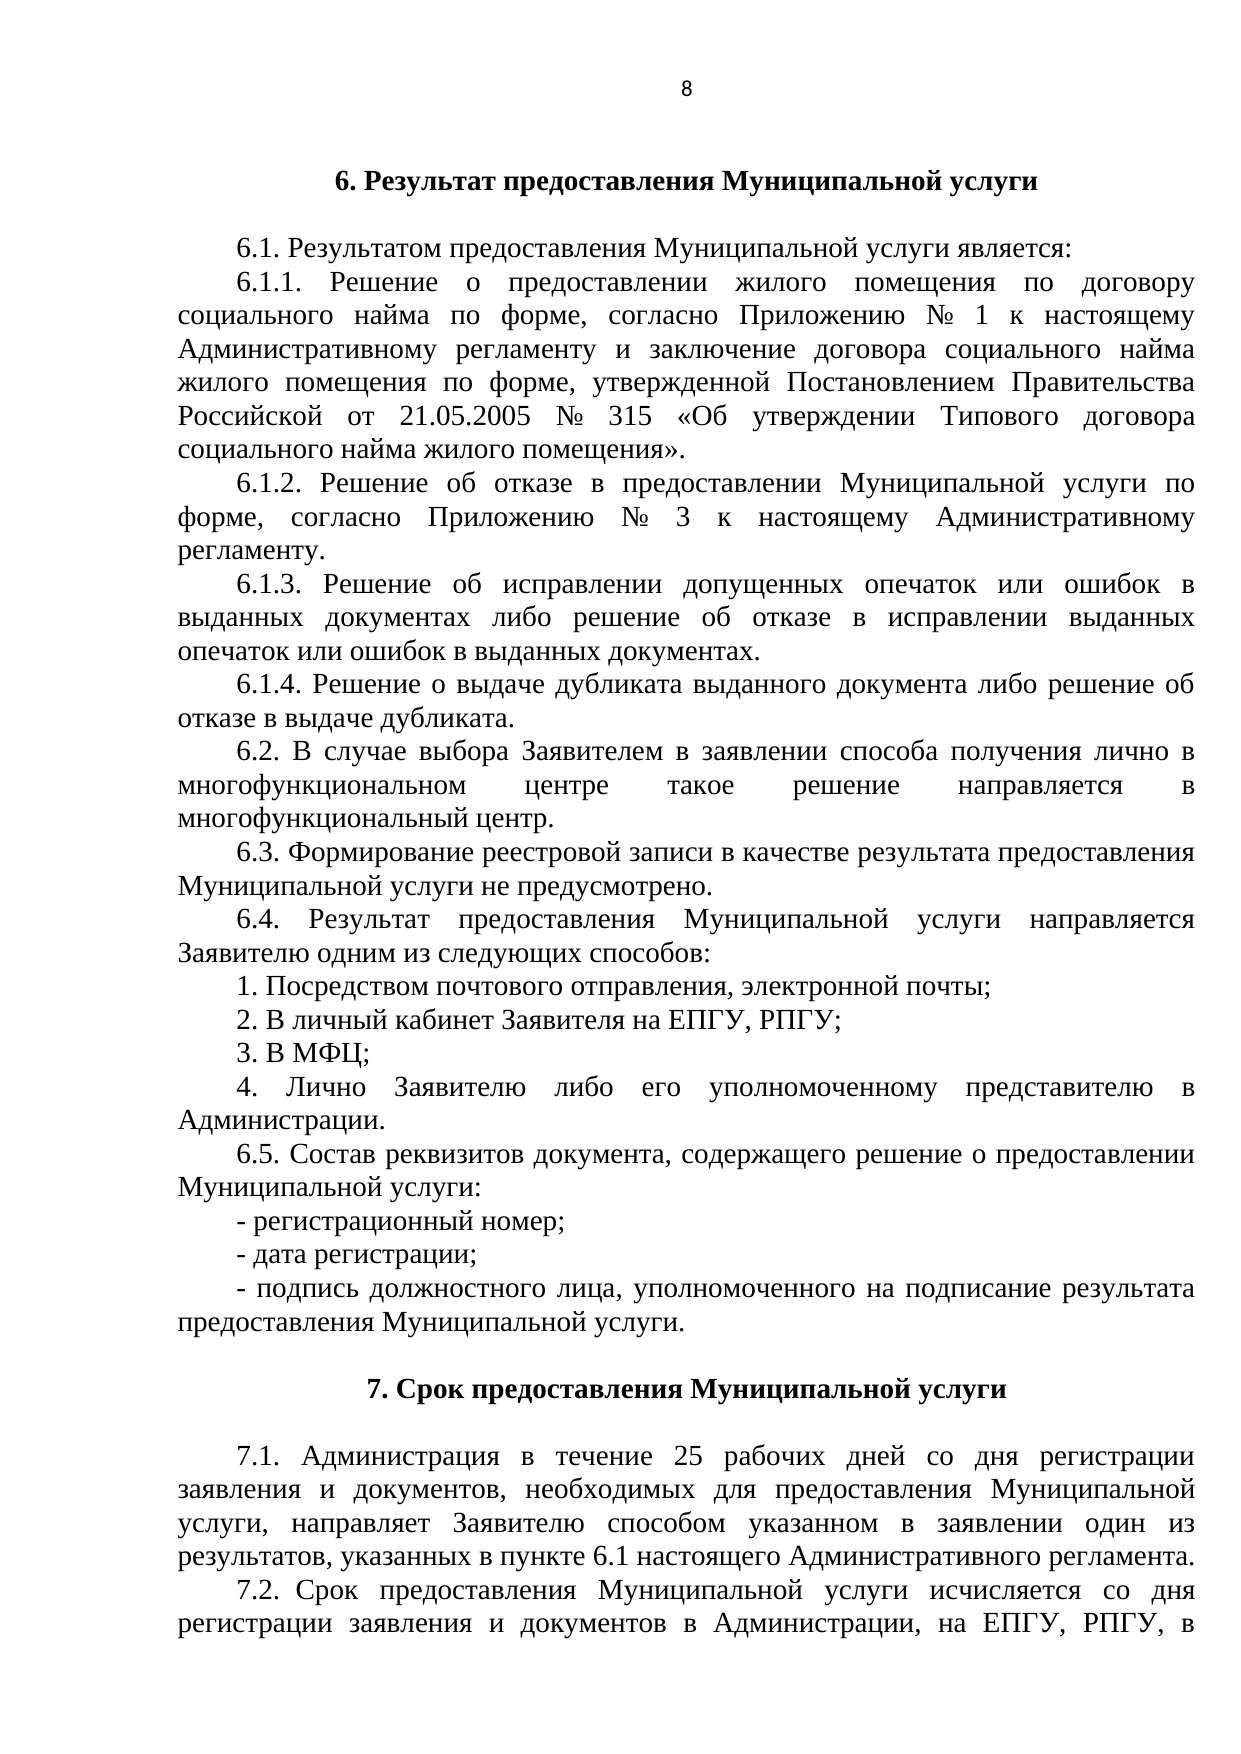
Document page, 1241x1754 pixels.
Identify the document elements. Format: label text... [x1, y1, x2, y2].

text 4. Лично Заявителю либо его уполномоченному представителю в Администрации. [177, 1069, 1196, 1136]
text - дата регистрации; [177, 1237, 1196, 1270]
text 7. Срок предоставления Муниципальной услуги [177, 1371, 1196, 1404]
text - подпись должностного лица, уполномоченного на подписание результата предоставления Муниципальной услуги. [177, 1270, 1196, 1337]
text 6.2. В случае выбора Заявителем в заявлении способа получения лично в многофункциональном центре такое решение направляется в многофункциональный центр. [177, 733, 1196, 834]
text 7.1. Администрация в течение 25 рабочих дней со дня регистрации заявления и документов, необходимых для предоставления Муниципальной услуги, направляет Заявителю способом указанном в заявлении один из результатов, указанных в пункте 6.1 настоящего Административного регламента. [177, 1438, 1196, 1572]
text 6.3. Формирование реестровой записи в качестве результата предоставления Муниципальной услуги не предусмотрено. [177, 834, 1196, 901]
text 6.1.2. Решение об отказе в предоставлении Муниципальной услуги по форме, согласно Приложению № 3 к настоящему Административному регламенту. [177, 465, 1196, 566]
text 6.4. Результат предоставления Муниципальной услуги направляется Заявителю одним из следующих способов: [177, 901, 1196, 968]
text 1. Посредством почтового отправления, электронной почты; [177, 968, 1196, 1002]
text - регистрационный номер; [177, 1203, 1196, 1237]
text 6.1.1. Решение о предоставлении жилого помещения по договору социального найма по форме, согласно Приложению № 1 к настоящему Административному регламенту и заключение договора социального найма жилого помещения по форме, утвержденной Постановлением Правительства Российской от 21.05.2005 № 315 «Об утверждении Типового договора социального найма жилого помещения». [177, 264, 1196, 465]
text 6.1.3. Решение об исправлении допущенных опечаток или ошибок в выданных документах либо решение об отказе в исправлении выданных опечаток или ошибок в выданных документах. [177, 566, 1196, 666]
text 6.1. Результатом предоставления Муниципальной услуги является: [177, 230, 1196, 264]
text 6. Результат предоставления Муниципальной услуги [177, 163, 1196, 197]
text 6.1.4. Решение о выдаче дубликата выданного документа либо решение об отказе в выдаче дубликата. [177, 666, 1196, 733]
text 2. В личный кабинет Заявителя на ЕПГУ, РПГУ; [177, 1002, 1196, 1035]
text 6.5. Состав реквизитов документа, содержащего решение о предоставлении Муниципальной услуги: [177, 1136, 1196, 1203]
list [177, 1572, 1196, 1639]
text 3. В МФЦ; [177, 1035, 1196, 1069]
